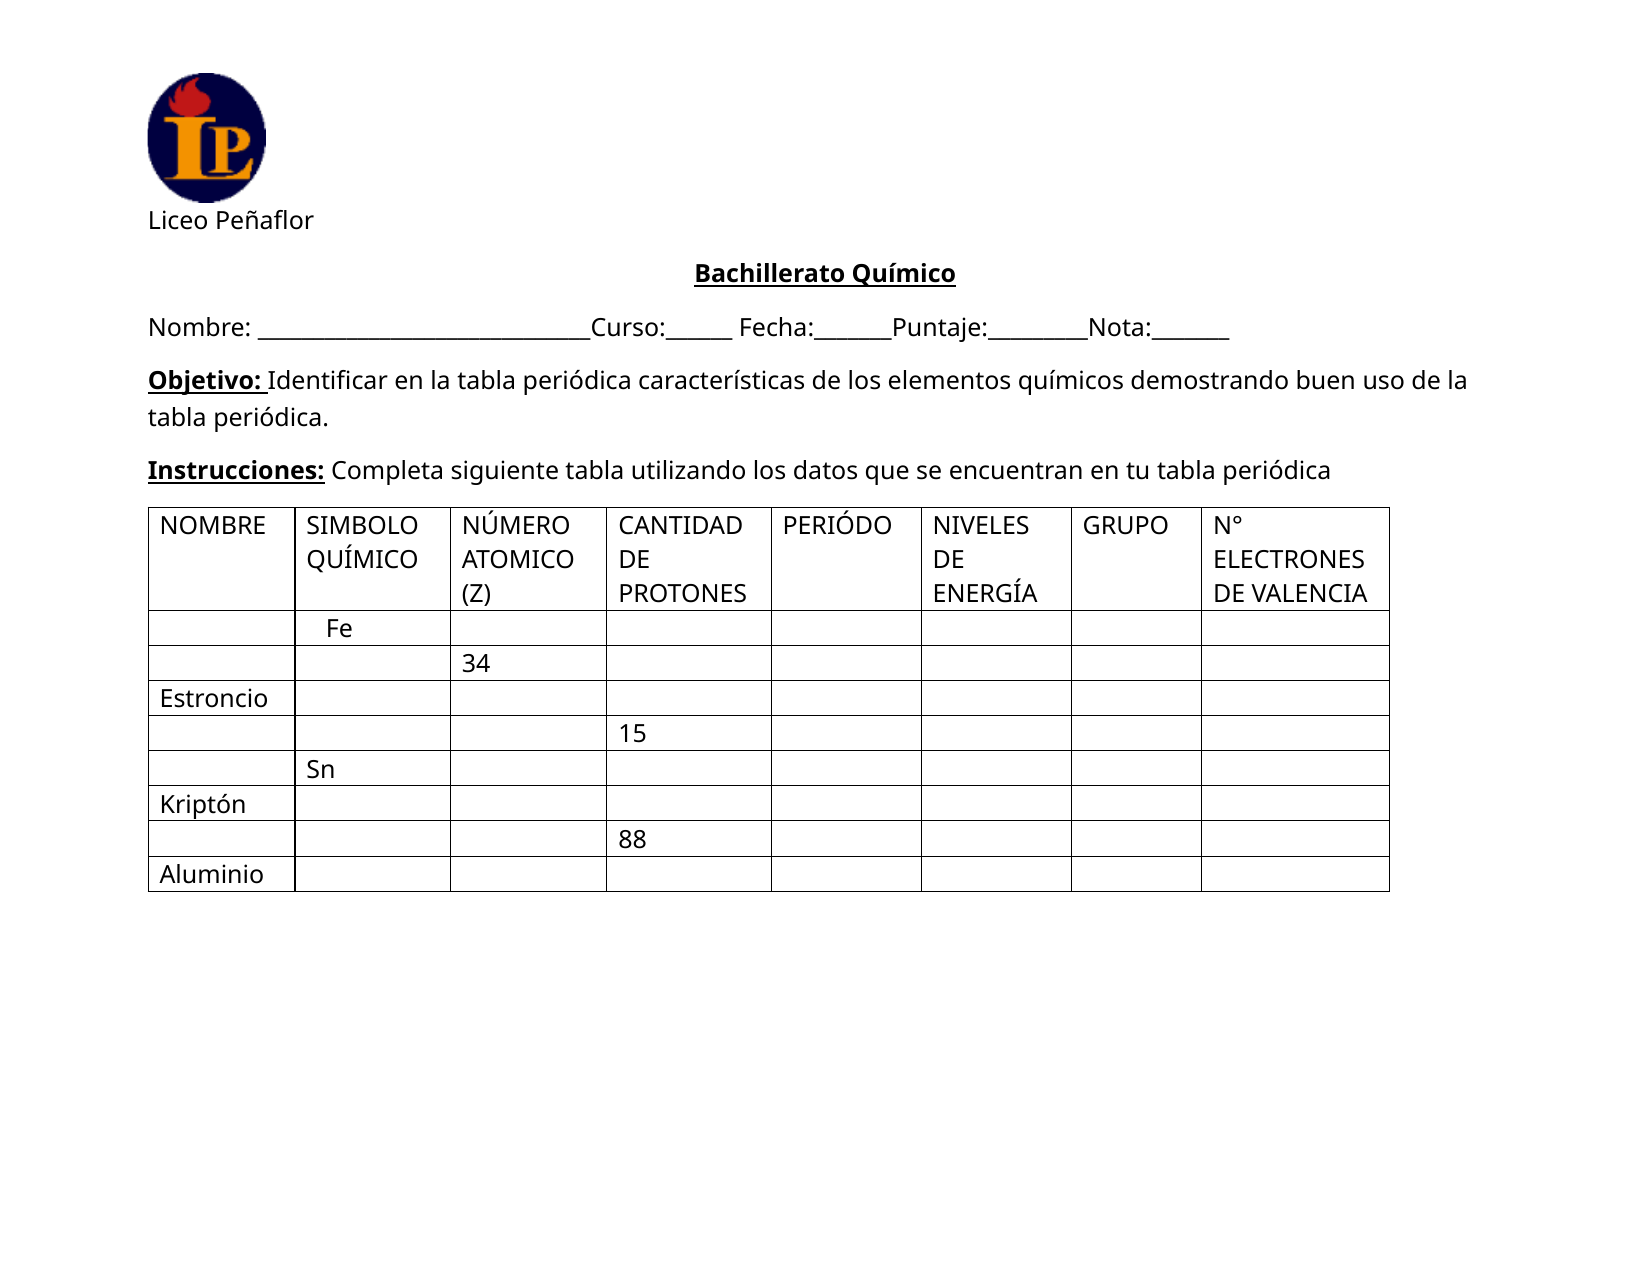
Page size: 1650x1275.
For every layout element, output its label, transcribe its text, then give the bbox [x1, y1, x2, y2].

table_cell [922, 611, 1071, 645]
table_cell [296, 646, 450, 680]
table_cell 15 [607, 716, 771, 750]
table_header NOMBRE [149, 508, 294, 610]
table_cell [1072, 716, 1201, 750]
table_cell Sn [296, 751, 450, 785]
table_cell [1202, 786, 1389, 820]
table_cell [772, 716, 921, 750]
table_cell [607, 611, 771, 645]
table_cell [451, 821, 606, 856]
table_cell [149, 611, 294, 645]
text Bachillerato Químico [148, 256, 1502, 290]
table_cell [607, 751, 771, 785]
table_cell [1072, 611, 1201, 645]
table_cell [451, 786, 606, 820]
table_cell [149, 716, 294, 750]
table_cell [772, 681, 921, 715]
table_cell [1072, 646, 1201, 680]
table_cell [922, 716, 1071, 750]
table_cell [1202, 751, 1389, 785]
table_header NÚMERO ATOMICO (Z) [451, 508, 606, 610]
table_cell [1072, 857, 1201, 891]
table_cell [922, 646, 1071, 680]
text Instrucciones: Completa siguiente tabla utilizando los datos que se encuentran en tu tabla periódica [148, 453, 1502, 487]
text Nombre: ______________________________Curso:______ Fecha:_______Puntaje:_________Nota:_______ [148, 309, 1502, 343]
table_cell [1202, 857, 1389, 891]
table_cell [1202, 821, 1389, 856]
table_cell [772, 786, 921, 820]
table_cell [772, 821, 921, 856]
table_cell [149, 821, 294, 856]
table_cell [296, 681, 450, 715]
table_cell [296, 786, 450, 820]
table_cell [607, 857, 771, 891]
table_cell Kriptón [149, 786, 294, 820]
table_cell [149, 646, 294, 680]
table_cell [922, 786, 1071, 820]
table_cell [922, 821, 1071, 856]
table_cell [296, 716, 450, 750]
table_header N° ELECTRONES DE VALENCIA [1202, 508, 1389, 610]
table_cell [1072, 786, 1201, 820]
table_header NIVELES DE ENERGÍA [922, 508, 1071, 610]
table_cell Aluminio [149, 857, 294, 891]
table_cell [922, 751, 1071, 785]
table_header CANTIDAD DE PROTONES [607, 508, 771, 610]
table_cell 88 [607, 821, 771, 856]
table_header PERIÓDO [772, 508, 921, 610]
table_cell 34 [451, 646, 606, 680]
table_cell [1202, 646, 1389, 680]
text Objetivo: Identificar en la tabla periódica características de los elementos químicos demostrando buen uso de la tabla periódica. [148, 363, 1502, 434]
table_cell [451, 857, 606, 891]
table_cell [451, 681, 606, 715]
text Liceo Peñaflor [148, 203, 1502, 237]
table_cell [1072, 681, 1201, 715]
table_cell [607, 646, 771, 680]
table_cell [296, 857, 450, 891]
table_cell [1202, 681, 1389, 715]
table_cell [1072, 821, 1201, 856]
table_cell [296, 821, 450, 856]
table_cell [772, 857, 921, 891]
table_cell [1202, 716, 1389, 750]
table_cell [607, 786, 771, 820]
table_cell [772, 611, 921, 645]
table_cell [772, 646, 921, 680]
table_cell [607, 681, 771, 715]
table_cell Estroncio [149, 681, 294, 715]
table_cell [772, 751, 921, 785]
picture [147, 73, 266, 203]
table_cell [1202, 611, 1389, 645]
table_cell Fe [296, 611, 450, 645]
table_cell [922, 857, 1071, 891]
table_cell [451, 716, 606, 750]
table_cell [149, 751, 294, 785]
table_cell [451, 751, 606, 785]
table_cell [451, 611, 606, 645]
table_cell [922, 681, 1071, 715]
table_header SIMBOLO QUÍMICO [296, 508, 450, 610]
table_header GRUPO [1072, 508, 1201, 610]
table_cell [1072, 751, 1201, 785]
